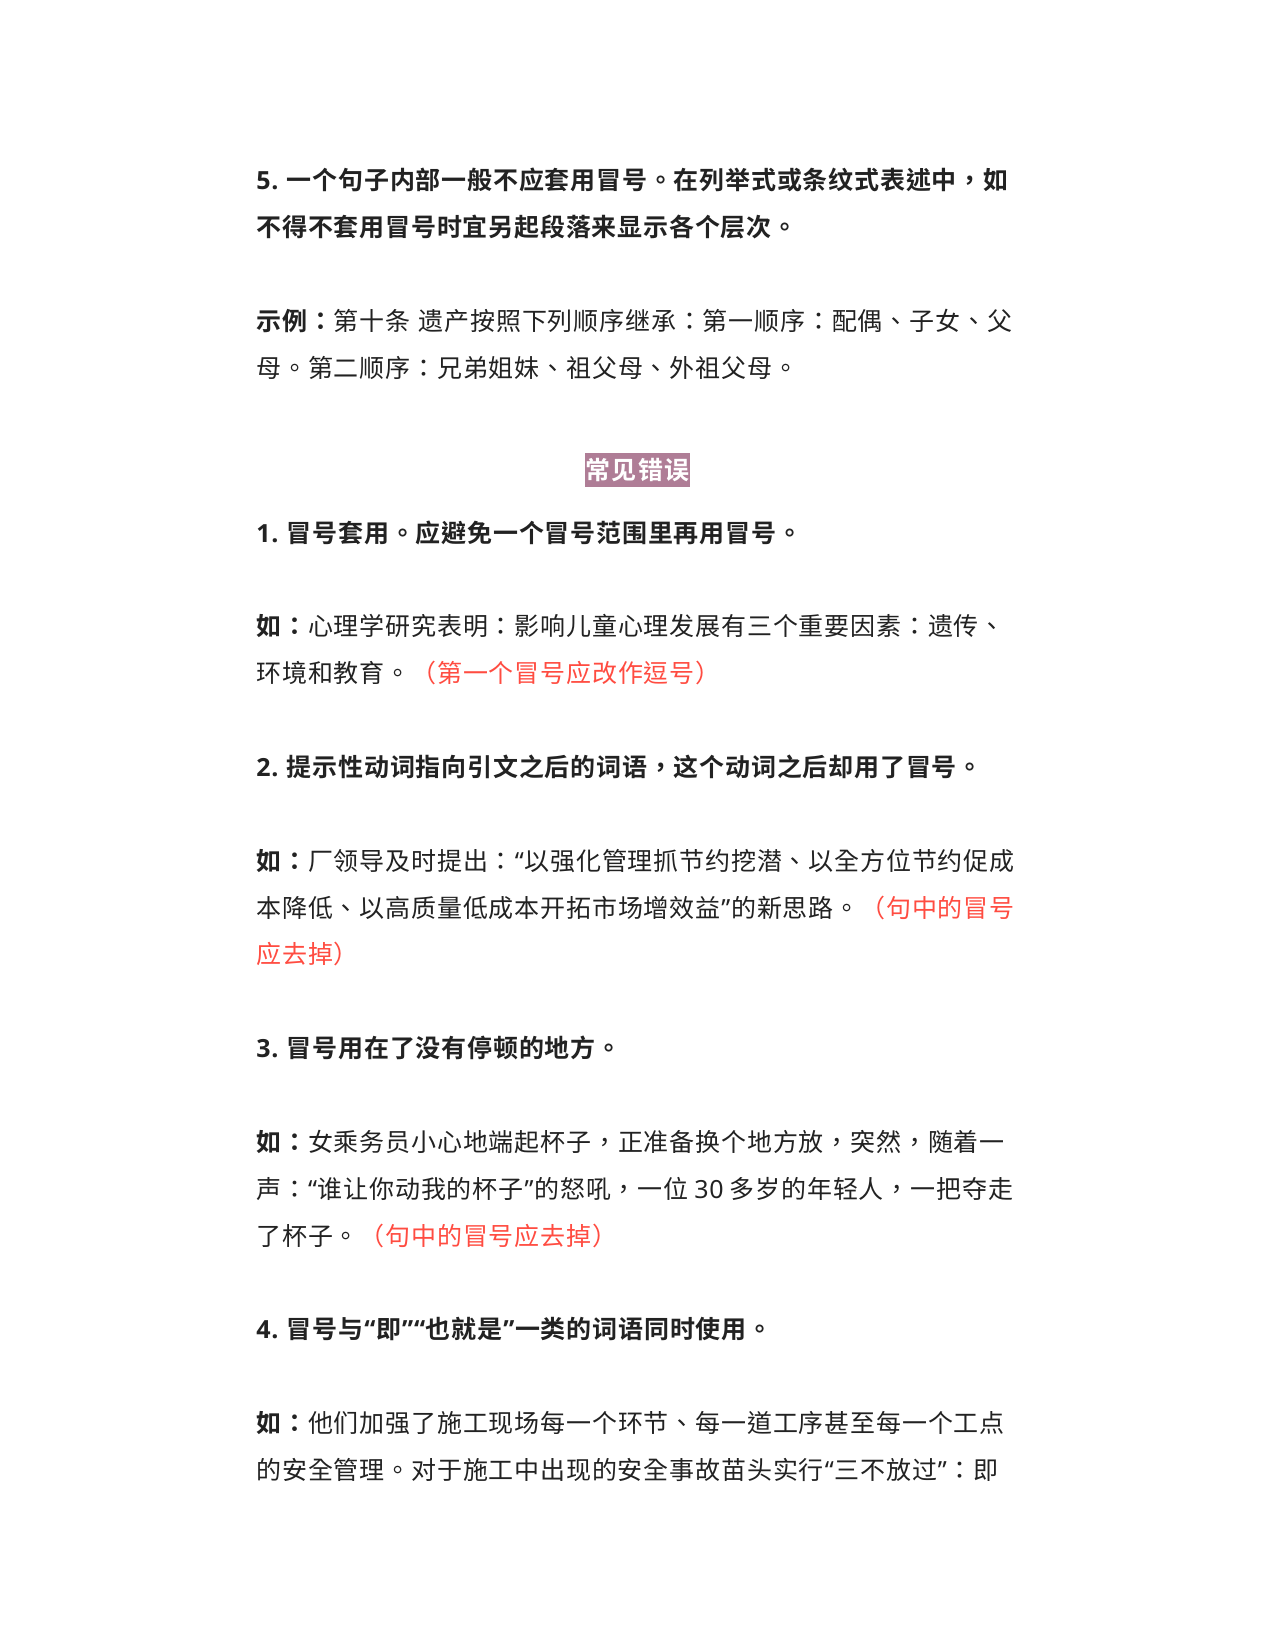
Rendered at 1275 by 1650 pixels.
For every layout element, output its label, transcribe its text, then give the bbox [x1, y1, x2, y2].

text 2. 提示性动词指向引文之后的词语，这个动词之后却用了冒号。 [256, 737, 1019, 784]
text 如：女乘务员小心地端起杯子，正准备换个地方放，突然，随着一声：“谁让你动我的杯子”的怒吼，一位30多岁的年轻人，一把夺走了杯子。（句中的冒号应去掉） [256, 1112, 1019, 1252]
text 常见错误 [269, 447, 1006, 487]
text 如：厂领导及时提出：“以强化管理抓节约挖潜、以全方位节约促成本降低、以高质量低成本开拓市场增效益”的新思路。（句中的冒号应去掉） [256, 831, 1019, 971]
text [256, 1393, 1019, 1487]
text 示例：第十条 遗产按照下列顺序继承：第一顺序：配偶、子女、父母。第二顺序：兄弟姐妹、祖父母、外祖父母。 [256, 291, 1019, 384]
text 3. 冒号用在了没有停顿的地方。 [256, 1018, 1019, 1065]
text 4. 冒号与“即”“也就是”一类的词语同时使用。 [256, 1299, 1019, 1346]
text 如：心理学研究表明：影响儿童心理发展有三个重要因素：遗传、环境和教育。（第一个冒号应改作逗号） [256, 596, 1019, 690]
text 1. 冒号套用。应避免一个冒号范围里再用冒号。 [256, 502, 1019, 549]
text 5. 一个句子内部一般不应套用冒号。在列举式或条纹式表述中，如不得不套用冒号时宜另起段落来显示各个层次。 [256, 150, 1019, 244]
